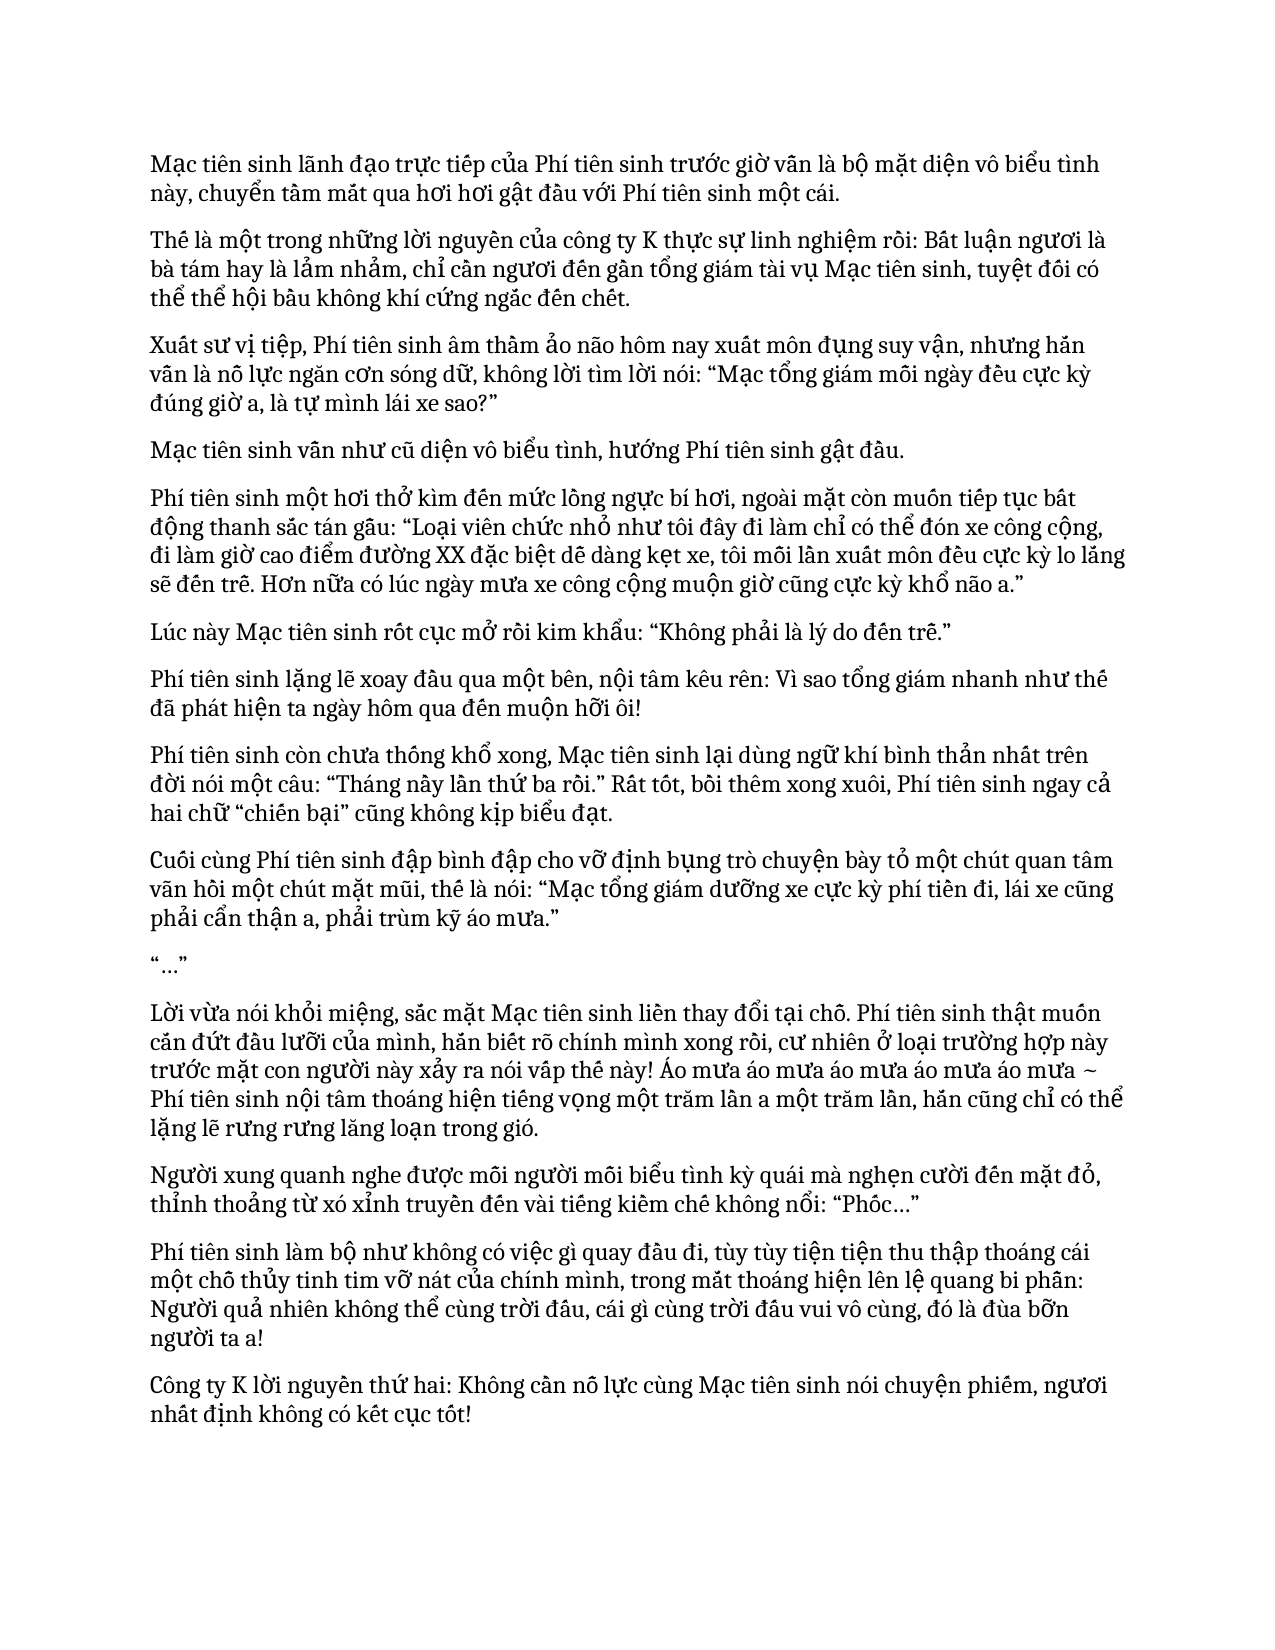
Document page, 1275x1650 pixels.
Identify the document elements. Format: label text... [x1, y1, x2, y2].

text Phí tiên sinh một hơi thở kìm đến mức lồng ngực bí hơi, ngoài mặt còn muốn tiếp tục bất động thanh sắc tán gẫu: “Loại viên chức nhỏ như tôi đây đi làm chỉ có thể đón xe công cộng, đi làm giờ cao điểm đường XX đặc biệt dễ dàng kẹt xe, tôi mỗi lần xuất môn đều cực kỳ lo lắng sẽ đến trễ. Hơn nữa có lúc ngày mưa xe công cộng muộn giờ cũng cực kỳ khổ não a.” [150, 484, 1125, 599]
text Mạc tiên sinh lãnh đạo trực tiếp của Phí tiên sinh trước giờ vẫn là bộ mặt diện vô biểu tình này, chuyển tầm mắt qua hơi hơi gật đầu với Phí tiên sinh một cái. [150, 150, 1125, 207]
text Phí tiên sinh làm bộ như không có việc gì quay đầu đi, tùy tùy tiện tiện thu thập thoáng cái một chỗ thủy tinh tim vỡ nát của chính mình, trong mắt thoáng hiện lên lệ quang bi phẫn: Người quả nhiên không thể cùng trời đấu, cái gì cùng trời đấu vui vô cùng, đó là đùa bỡn người ta a! [150, 1237, 1125, 1352]
text Phí tiên sinh lặng lẽ xoay đầu qua một bên, nội tâm kêu rên: Vì sao tổng giám nhanh như thế đã phát hiện ta ngày hôm qua đến muộn hỡi ôi! [150, 665, 1125, 722]
text “…” [150, 951, 1125, 980]
text Lời vừa nói khỏi miệng, sắc mặt Mạc tiên sinh liền thay đổi tại chỗ. Phí tiên sinh thật muốn cắn đứt đầu lưỡi của mình, hắn biết rõ chính mình xong rồi, cư nhiên ở loại trường hợp này trước mặt con người này xảy ra nói vấp thế này! Áo mưa áo mưa áo mưa áo mưa áo mưa ~ Phí tiên sinh nội tâm thoáng hiện tiếng vọng một trăm lần a một trăm lần, hắn cũng chỉ có thể lặng lẽ rưng rưng lăng loạn trong gió. [150, 999, 1125, 1142]
text Lúc này Mạc tiên sinh rốt cục mở rồi kim khẩu: “Không phải là lý do đến trễ.” [150, 617, 1125, 646]
text Thế là một trong những lời nguyền của công ty K thực sự linh nghiệm rồi: Bất luận ngươi là bà tám hay là lảm nhảm, chỉ cần ngươi đến gần tổng giám tài vụ Mạc tiên sinh, tuyệt đối có thể thể hội bầu không khí cứng ngắc đến chết. [150, 226, 1125, 312]
text Phí tiên sinh còn chưa thống khổ xong, Mạc tiên sinh lại dùng ngữ khí bình thản nhất trên đời nói một câu: “Tháng nầy lần thứ ba rồi.” Rất tốt, bồi thêm xong xuôi, Phí tiên sinh ngay cả hai chữ “chiến bại” cũng không kịp biểu đạt. [150, 741, 1125, 827]
text Người xung quanh nghe được mỗi người mỗi biểu tình kỳ quái mà nghẹn cười đến mặt đỏ, thỉnh thoảng từ xó xỉnh truyền đến vài tiếng kiềm chế không nổi: “Phốc…” [150, 1161, 1125, 1219]
text Xuất sư vị tiệp, Phí tiên sinh âm thầm ảo não hôm nay xuất môn đụng suy vận, nhưng hắn vẫn là nỗ lực ngăn cơn sóng dữ, không lời tìm lời nói: “Mạc tổng giám mỗi ngày đều cực kỳ đúng giờ a, là tự mình lái xe sao?” [150, 331, 1125, 417]
text Mạc tiên sinh vẫn như cũ diện vô biểu tình, hướng Phí tiên sinh gật đầu. [150, 436, 1125, 465]
text Cuối cùng Phí tiên sinh đập bình đập cho vỡ định bụng trò chuyện bày tỏ một chút quan tâm vãn hồi một chút mặt mũi, thế là nói: “Mạc tổng giám dưỡng xe cực kỳ phí tiền đi, lái xe cũng phải cẩn thận a, phải trùm kỹ áo mưa.” [150, 846, 1125, 932]
text Công ty K lời nguyền thứ hai: Không cần nỗ lực cùng Mạc tiên sinh nói chuyện phiếm, ngươi nhất định không có kết cục tốt! [150, 1371, 1125, 1429]
